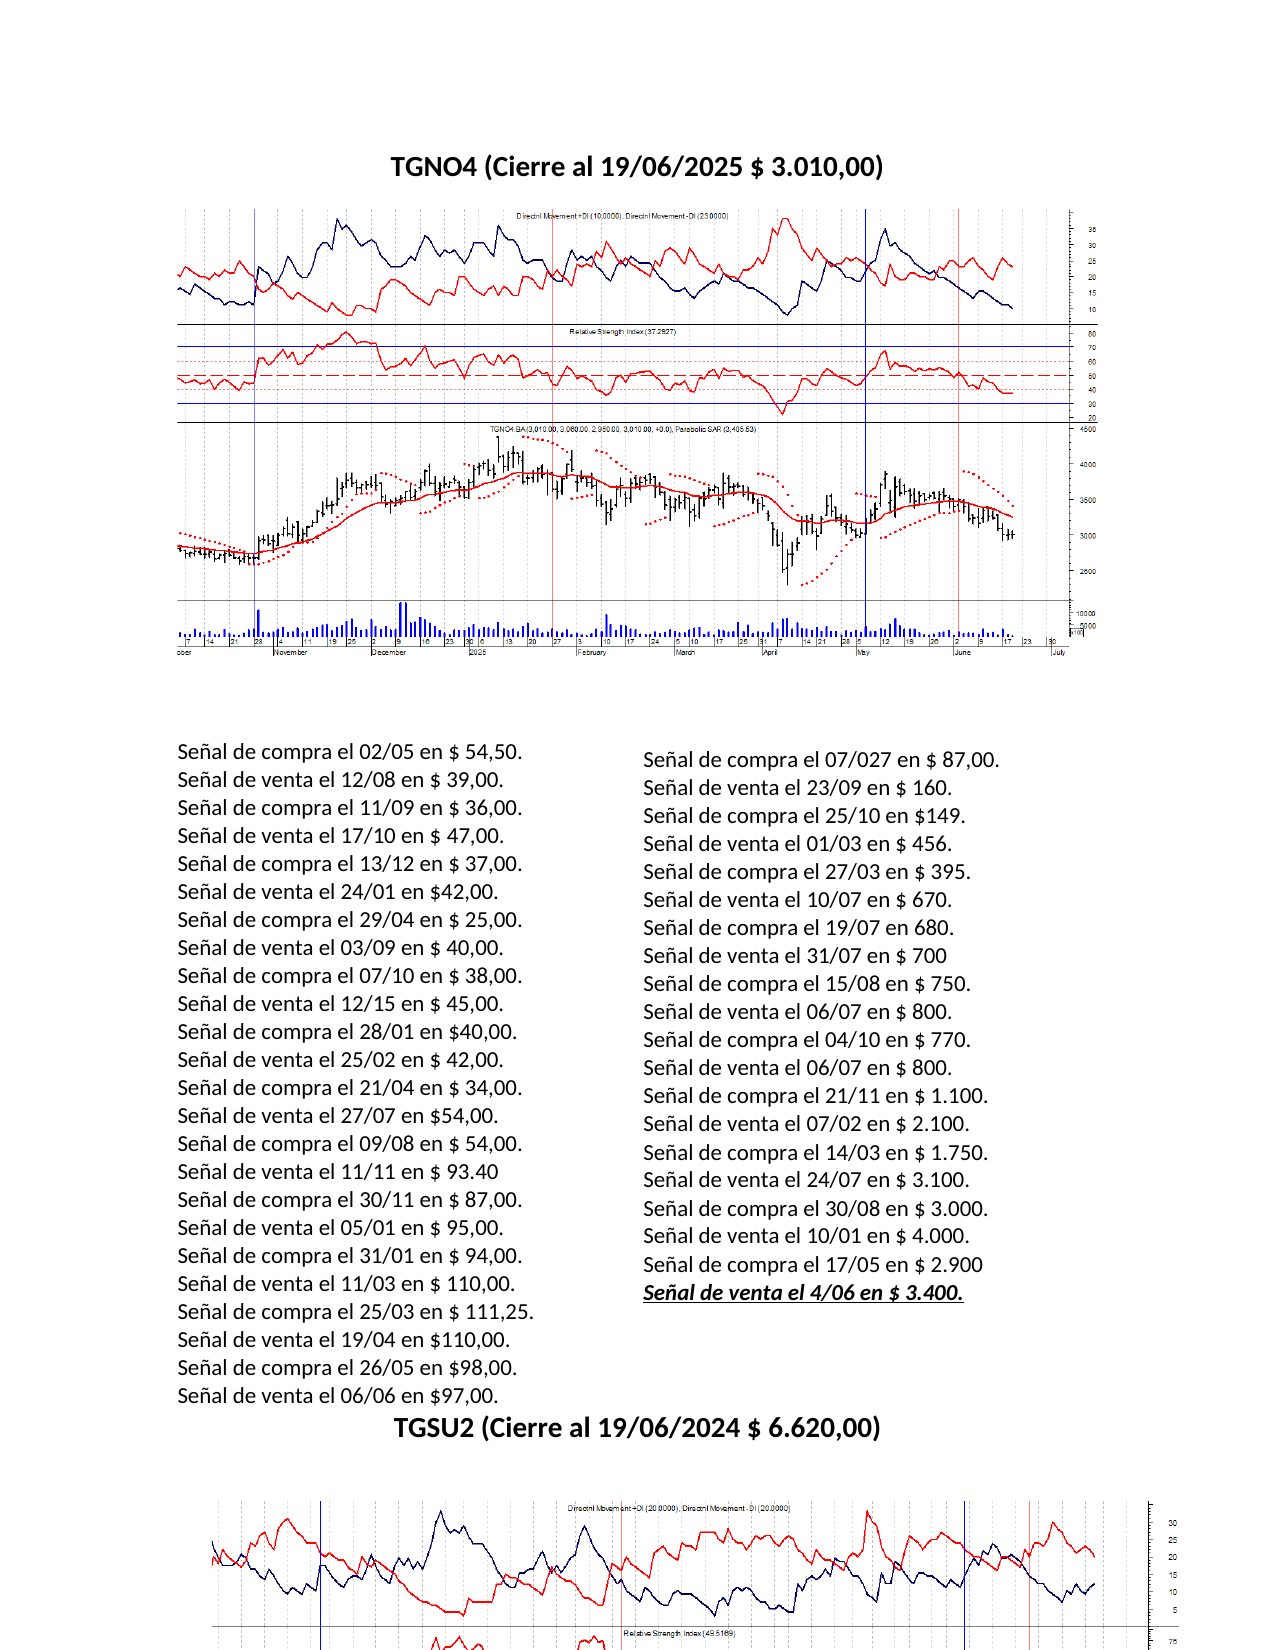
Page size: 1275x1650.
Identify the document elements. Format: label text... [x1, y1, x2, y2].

picture [177, 209, 1098, 656]
text TGSU2 (Cierre al 19/06/2024 $ 6.620,00) [177, 1409, 1098, 1445]
text Señal de venta el 05/01 en $ 95,00. [177, 1213, 628, 1241]
text Señal de venta el 11/11 en $ 93.40 [177, 1157, 628, 1185]
text Señal de compra el 09/08 en $ 54,00. [177, 1129, 628, 1157]
picture [211, 1501, 1179, 1650]
text Señal de compra el 02/05 en $ 54,50. [177, 737, 628, 765]
text Señal de venta el 19/04 en $110,00. [177, 1326, 628, 1353]
text Señal de venta el 27/07 en $54,00. [177, 1101, 628, 1129]
text Señal de compra el 28/01 en $40,00. [177, 1017, 628, 1045]
text Señal de compra el 30/11 en $ 87,00. [177, 1185, 628, 1213]
text TGNO4 (Cierre al 19/06/2025 $ 3.010,00) [177, 148, 1098, 183]
text Señal de compra el 29/04 en $ 25,00. [177, 905, 628, 933]
text Señal de compra el 11/09 en $ 36,00. [177, 793, 628, 821]
text Señal de venta el 03/09 en $ 40,00. [177, 933, 628, 961]
text Señal de compra el 07/10 en $ 38,00. [177, 961, 628, 989]
text Señal de compra el 13/12 en $ 37,00. [177, 849, 628, 877]
text Señal de compra el 31/01 en $ 94,00. [177, 1241, 628, 1269]
text Señal de compra el 25/03 en $ 111,25. [177, 1297, 628, 1326]
text Señal de compra el 21/04 en $ 34,00. [177, 1073, 628, 1101]
text Señal de venta el 17/10 en $ 47,00. [177, 821, 628, 849]
text Señal de venta el 25/02 en $ 42,00. [177, 1045, 628, 1073]
text Señal de venta el 12/08 en $ 39,00. [177, 765, 628, 793]
text Señal de compra el 26/05 en $98,00. [177, 1353, 628, 1382]
text Señal de venta el 06/06 en $97,00. [177, 1382, 1098, 1409]
text Señal de venta el 12/15 en $ 45,00. [177, 989, 628, 1017]
text Señal de venta el 11/03 en $ 110,00. [177, 1269, 628, 1297]
text Señal de venta el 24/01 en $42,00. [177, 877, 628, 905]
